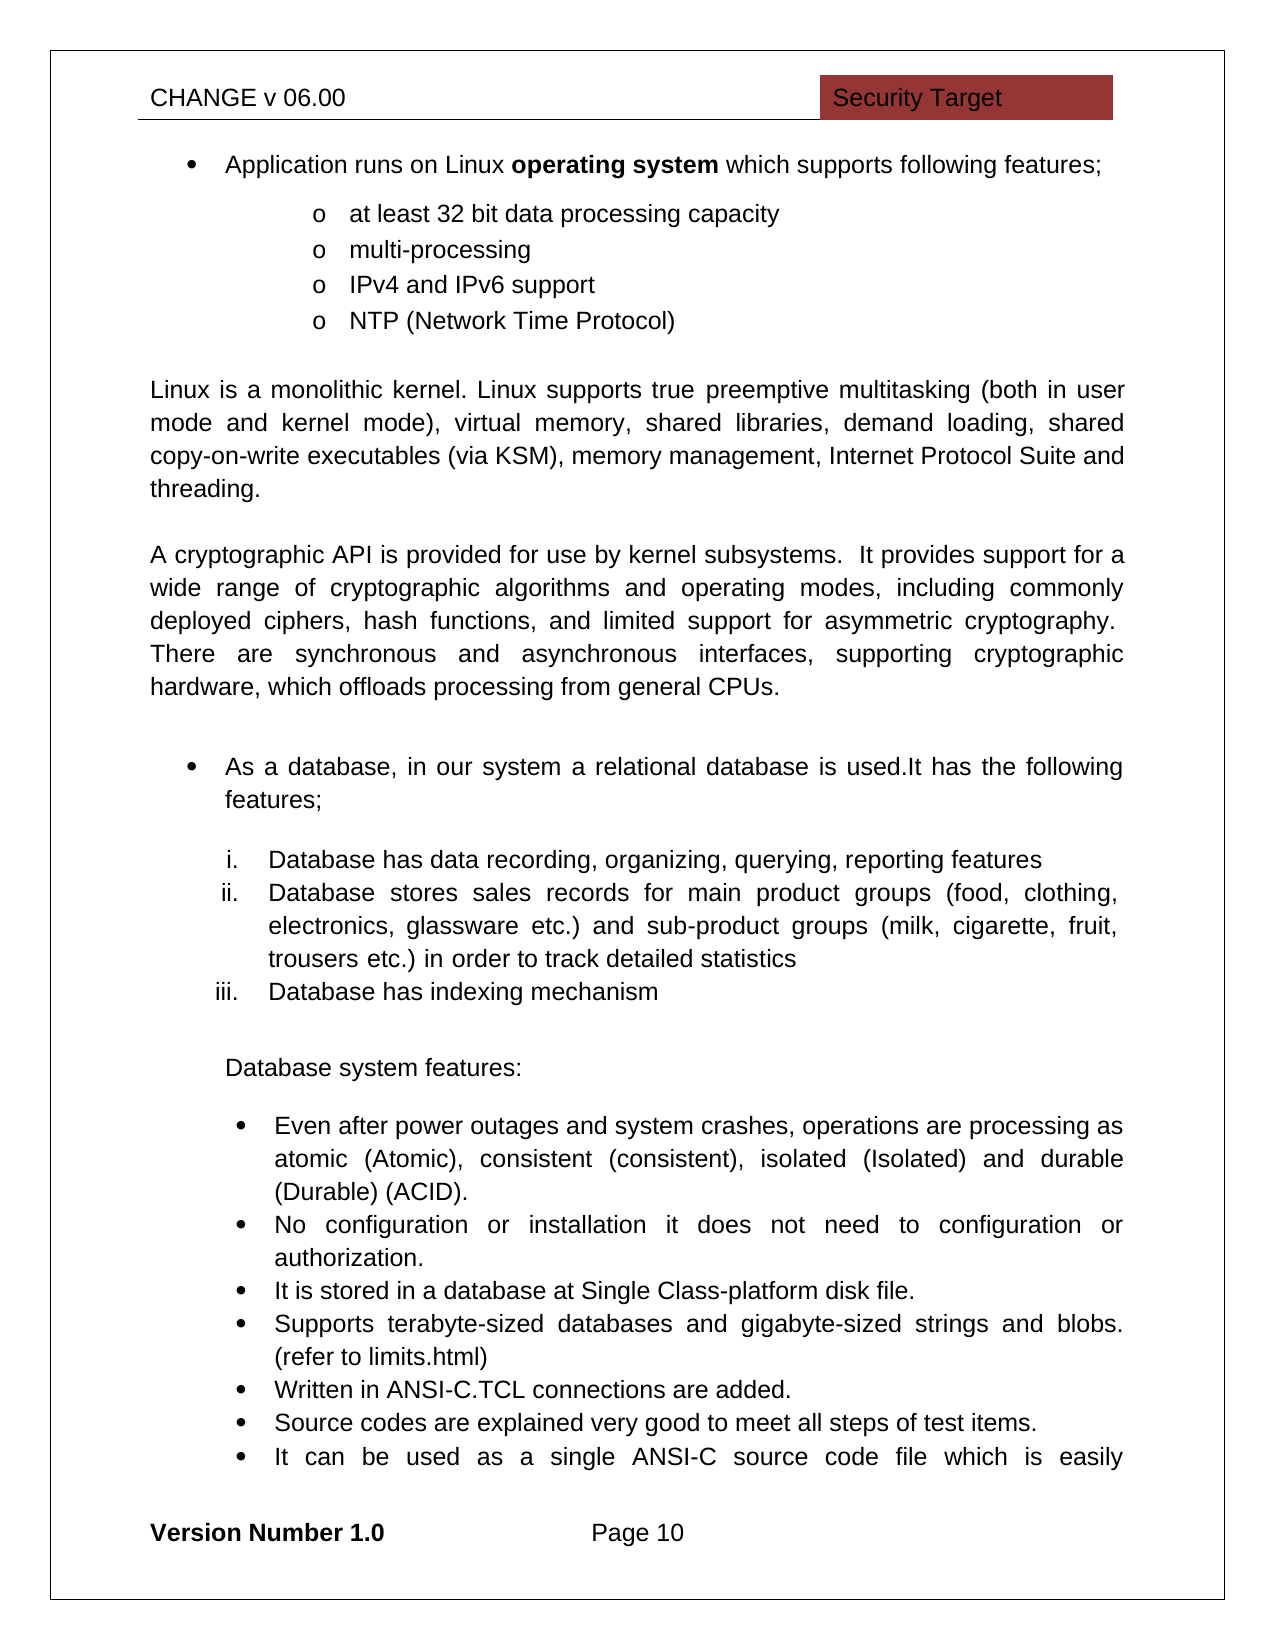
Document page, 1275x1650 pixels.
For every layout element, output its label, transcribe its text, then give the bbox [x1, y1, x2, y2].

text Linux is a monolithic kernel. Linux supports true preemptive multitasking (both in user mode and kernel mode), virtual memory, shared libraries, demand loading, shared copy-on-write executables (via KSM), memory management, Internet Protocol Suite and threading. A cryptographic API is provided for use by kernel subsystems. It provides support for a wide range of cryptographic algorithms and operating modes, including commonly deployed ciphers, hash functions, and limited support for asymmetric cryptography. There are synchronous and asynchronous interfaces, supporting cryptographic hardware, which offloads processing from general CPUs. [150, 374, 1125, 701]
list Source codes are explained very good to meet all steps of test items. [237, 1408, 1125, 1437]
list As a database, in our system a relational database is used.It has the following features; [187, 752, 1125, 814]
list No configuration or installation it does not need to configuration or authorization. [237, 1210, 1125, 1272]
list IPv4 and IPv6 support [312, 271, 1125, 301]
text Database system features: [150, 1053, 1125, 1082]
list Application runs on Linux operating system which supports following features; [187, 150, 1125, 179]
list Database has indexing mechanism [239, 977, 1118, 1006]
list NTP (Network Time Protocol) [312, 306, 1125, 337]
list It is stored in a database at Single Class-platform disk file. [237, 1276, 1125, 1305]
list Database has data recording, organizing, querying, reporting features [239, 845, 1125, 874]
list Written in ANSI-C.TCL connections are added. [237, 1375, 1125, 1404]
list multi-processing [312, 235, 1125, 266]
list at least 32 bit data processing capacity [312, 199, 1125, 230]
list Supports terabyte-sized databases and gigabyte-sized strings and blobs. (refer to limits.html) [237, 1309, 1125, 1371]
list Database stores sales records for main product groups (food, clothing, electronics, glassware etc.) and sub-product groups (milk, cigarette, fruit, trousers etc.) in order to track detailed statistics [239, 878, 1118, 973]
list Even after power outages and system crashes, operations are processing as atomic (Atomic), consistent (consistent), isolated (Isolated) and durable (Durable) (ACID). [237, 1111, 1125, 1206]
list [237, 1442, 1125, 1470]
